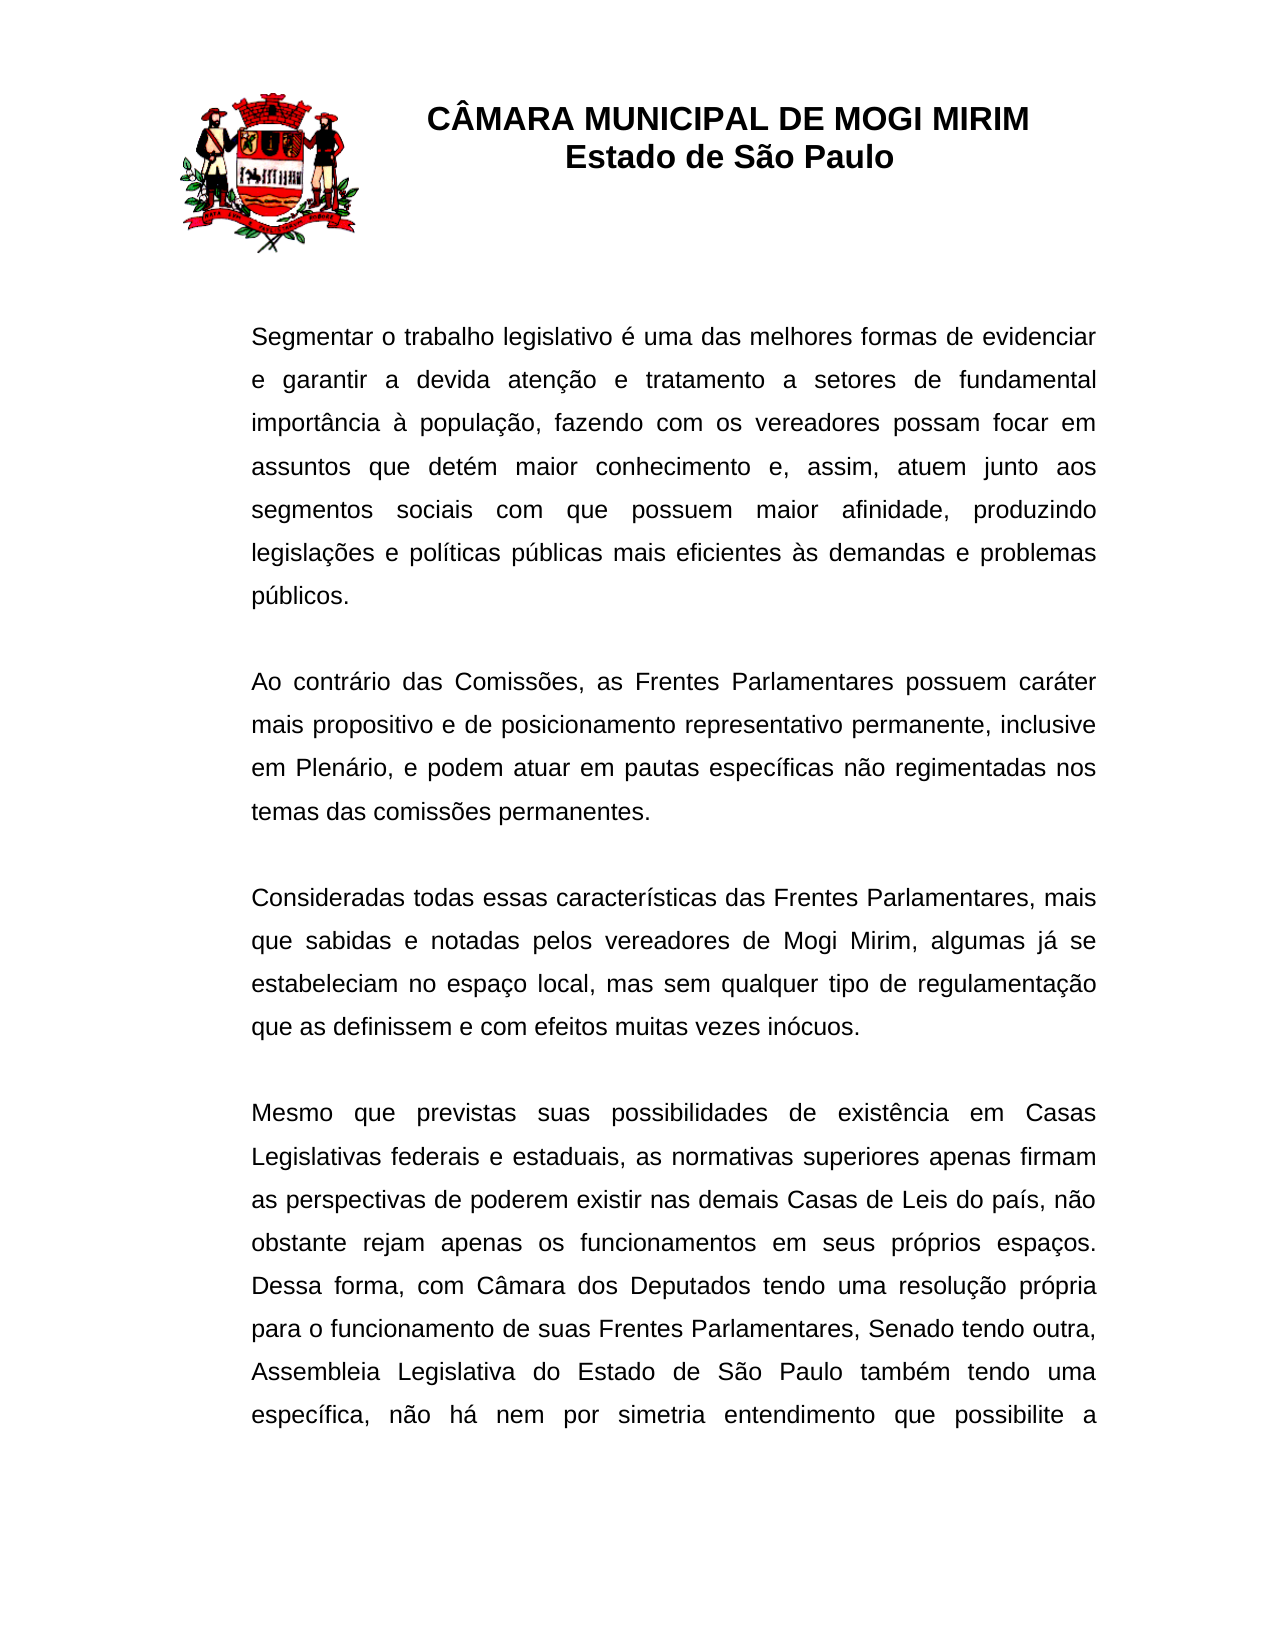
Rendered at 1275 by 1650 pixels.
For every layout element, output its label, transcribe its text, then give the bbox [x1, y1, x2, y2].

picture [179, 93, 360, 254]
text Segmentar o trabalho legislativo é uma das melhores formas de evidenciar e garantir a devida atenção e tratamento a setores de fundamental importância à população, fazendo com os vereadores possam focar em assuntos que detém maior conhecimento e, assim, atuem junto aos segmentos sociais com que possuem maior afinidade, produzindo legislações e políticas públicas mais eficientes às demandas e problemas públicos. [251, 322, 1098, 610]
text Consideradas todas essas características das Frentes Parlamentares, mais que sabidas e notadas pelos vereadores de Mogi Mirim, algumas já se estabeleciam no espaço local, mas sem qualquer tipo de regulamentação que as definissem e com efeitos muitas vezes inócuos. [251, 883, 1098, 1041]
text Ao contrário das Comissões, as Frentes Parlamentares possuem caráter mais propositivo e de posicionamento representativo permanente, inclusive em Plenário, e podem atuar em pautas específicas não regimentadas nos temas das comissões permanentes. [251, 667, 1098, 825]
